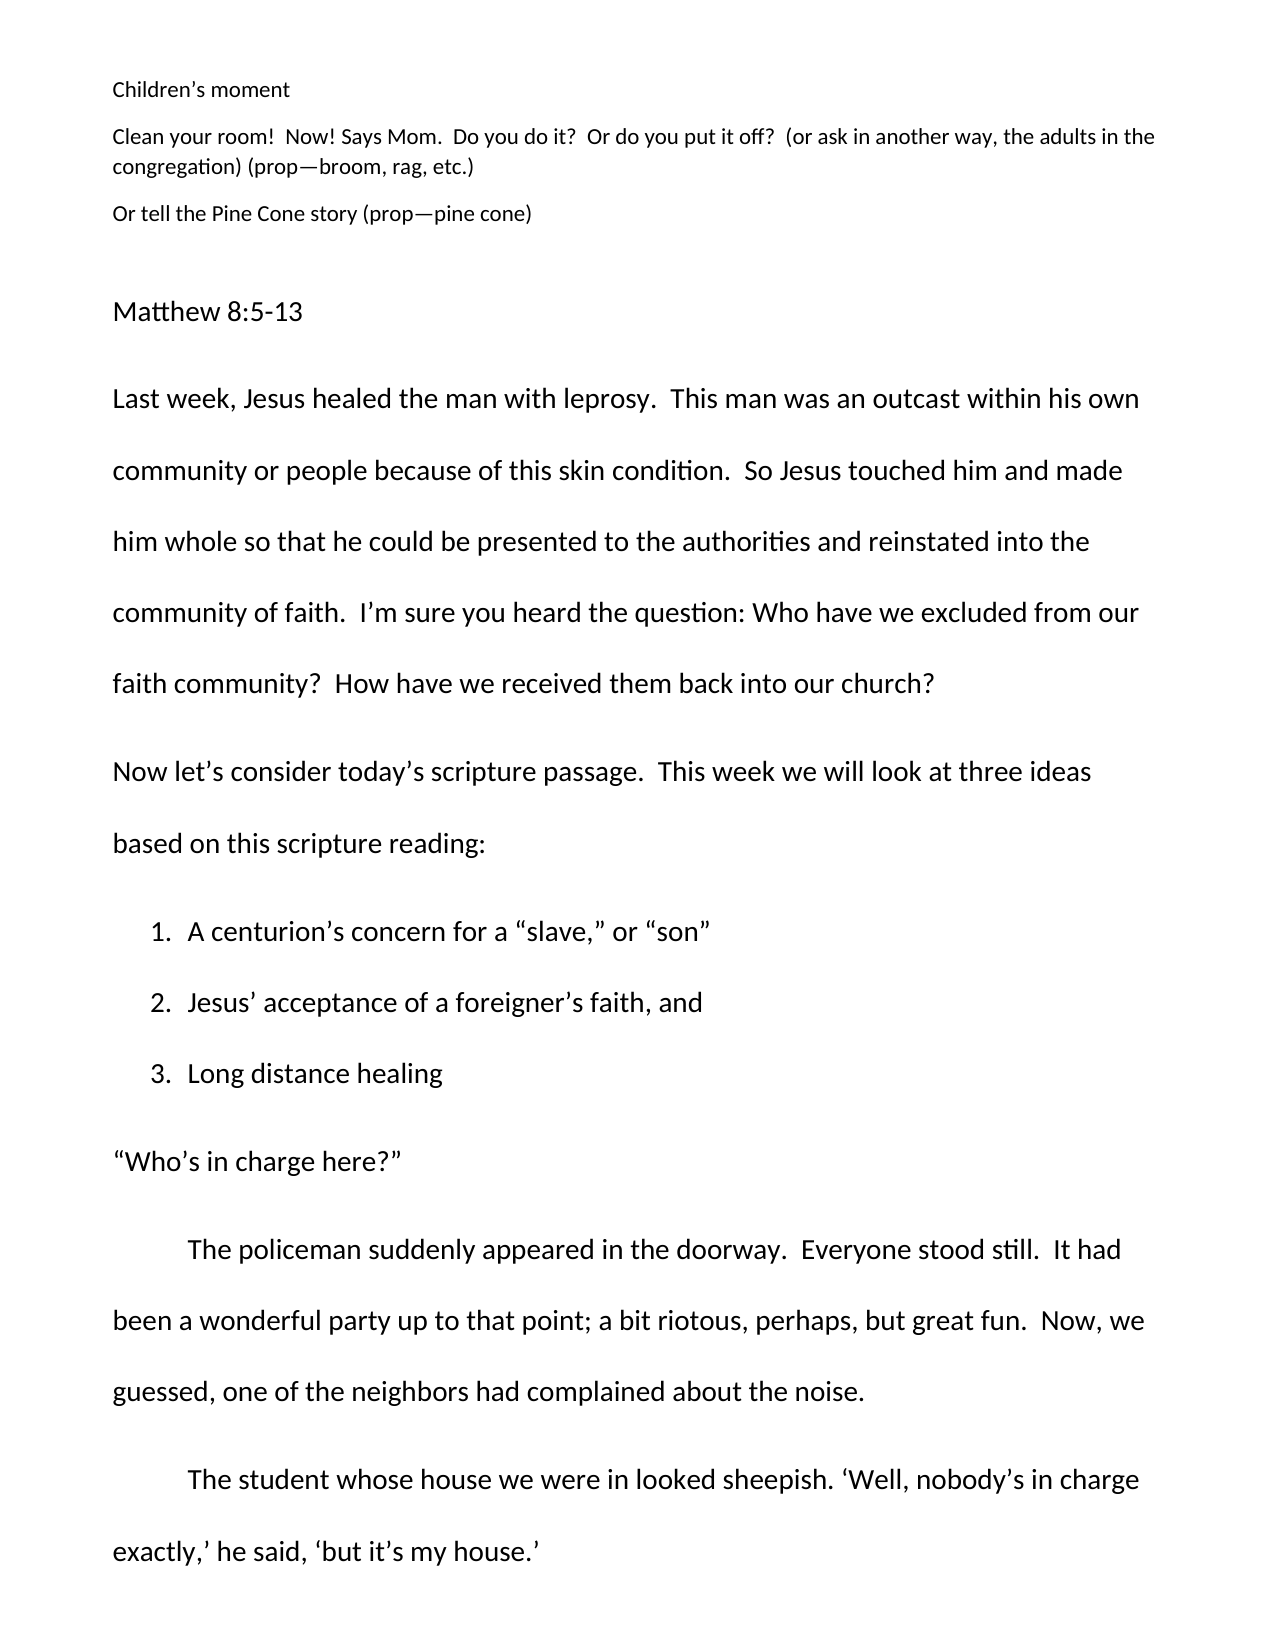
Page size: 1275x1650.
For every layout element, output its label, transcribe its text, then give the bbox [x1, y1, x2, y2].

list A centurion’s concern for a “slave,” or “son” [150, 913, 1162, 948]
text The policeman suddenly appeared in the doorway. Everyone stood still. It had been a wonderful party up to that point; a bit riotous, perhaps, but great fun. Now, we guessed, one of the neighbors had complained about the noise. [112, 1231, 1162, 1409]
text Last week, Jesus healed the man with leprosy. This man was an outcast within his own community or people because of this skin condition. So Jesus touched him and made him whole so that he could be presented to the authorities and reinstated into the community of faith. I’m sure you heard the question: Who have we excluded from our faith community? How have we received them back into our church? [112, 381, 1162, 701]
list Long distance healing [150, 1055, 1162, 1091]
text Now let’s consider today’s scripture passage. This week we will look at three ideas based on this scripture reading: [112, 753, 1162, 860]
text Clean your room! Now! Says Mom. Do you do it? Or do you put it off? (or ask in another way, the adults in the congregation) (prop—broom, rag, etc.) [112, 122, 1162, 180]
text Matthew 8:5-13 [112, 293, 1162, 328]
text Or tell the Pine Cone story (prop—pine cone) [112, 199, 1162, 227]
list Jesus’ acceptance of a foreigner’s faith, and [150, 984, 1162, 1019]
text “Who’s in charge here?” [112, 1143, 1162, 1179]
text The student whose house we were in looked sheepish. ‘Well, nobody’s in charge exactly,’ he said, ‘but it’s my house.’ [112, 1461, 1162, 1568]
text Children’s moment [112, 75, 1162, 103]
